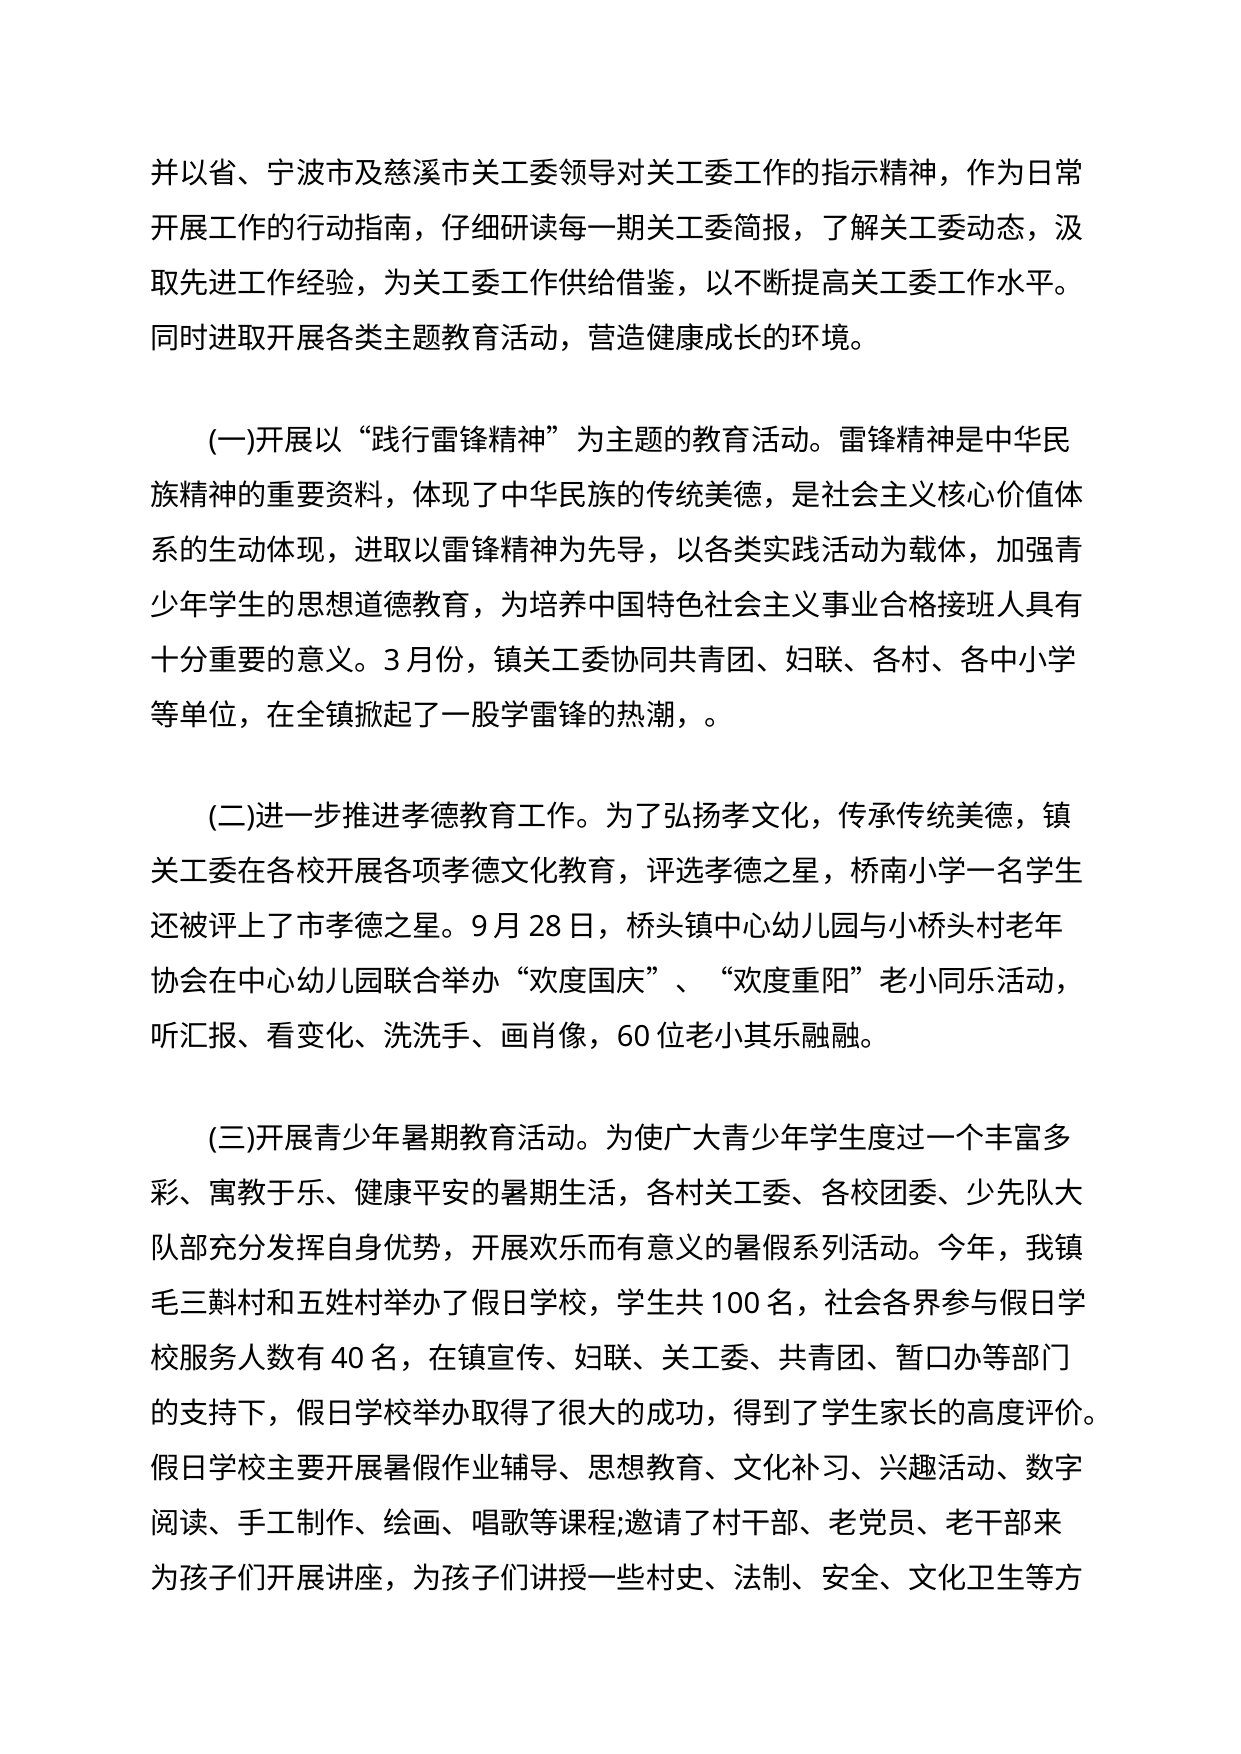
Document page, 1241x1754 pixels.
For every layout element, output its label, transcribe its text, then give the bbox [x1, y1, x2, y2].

text (一)开展以“践行雷锋精神”为主题的教育活动。雷锋精神是中华民族精神的重要资料，体现了中华民族的传统美德，是社会主义核心价值体系的生动体现，进取以雷锋精神为先导，以各类实践活动为载体，加强青少年学生的思想道德教育，为培养中国特色社会主义事业合格接班人具有十分重要的意义。3月份，镇关工委协同共青团、妇联、各村、各中小学等单位，在全镇掀起了一股学雷锋的热潮，。 [150, 416, 1090, 733]
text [150, 1115, 1090, 1597]
text (二)进一步推进孝德教育工作。为了弘扬孝文化，传承传统美德，镇关工委在各校开展各项孝德文化教育，评选孝德之星，桥南小学一名学生还被评上了市孝德之星。9月28日，桥头镇中心幼儿园与小桥头村老年协会在中心幼儿园联合举办“欢度国庆”、“欢度重阳”老小同乐活动，听汇报、看变化、洗洗手、画肖像，60位老小其乐融融。 [150, 793, 1090, 1055]
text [150, 150, 1090, 357]
